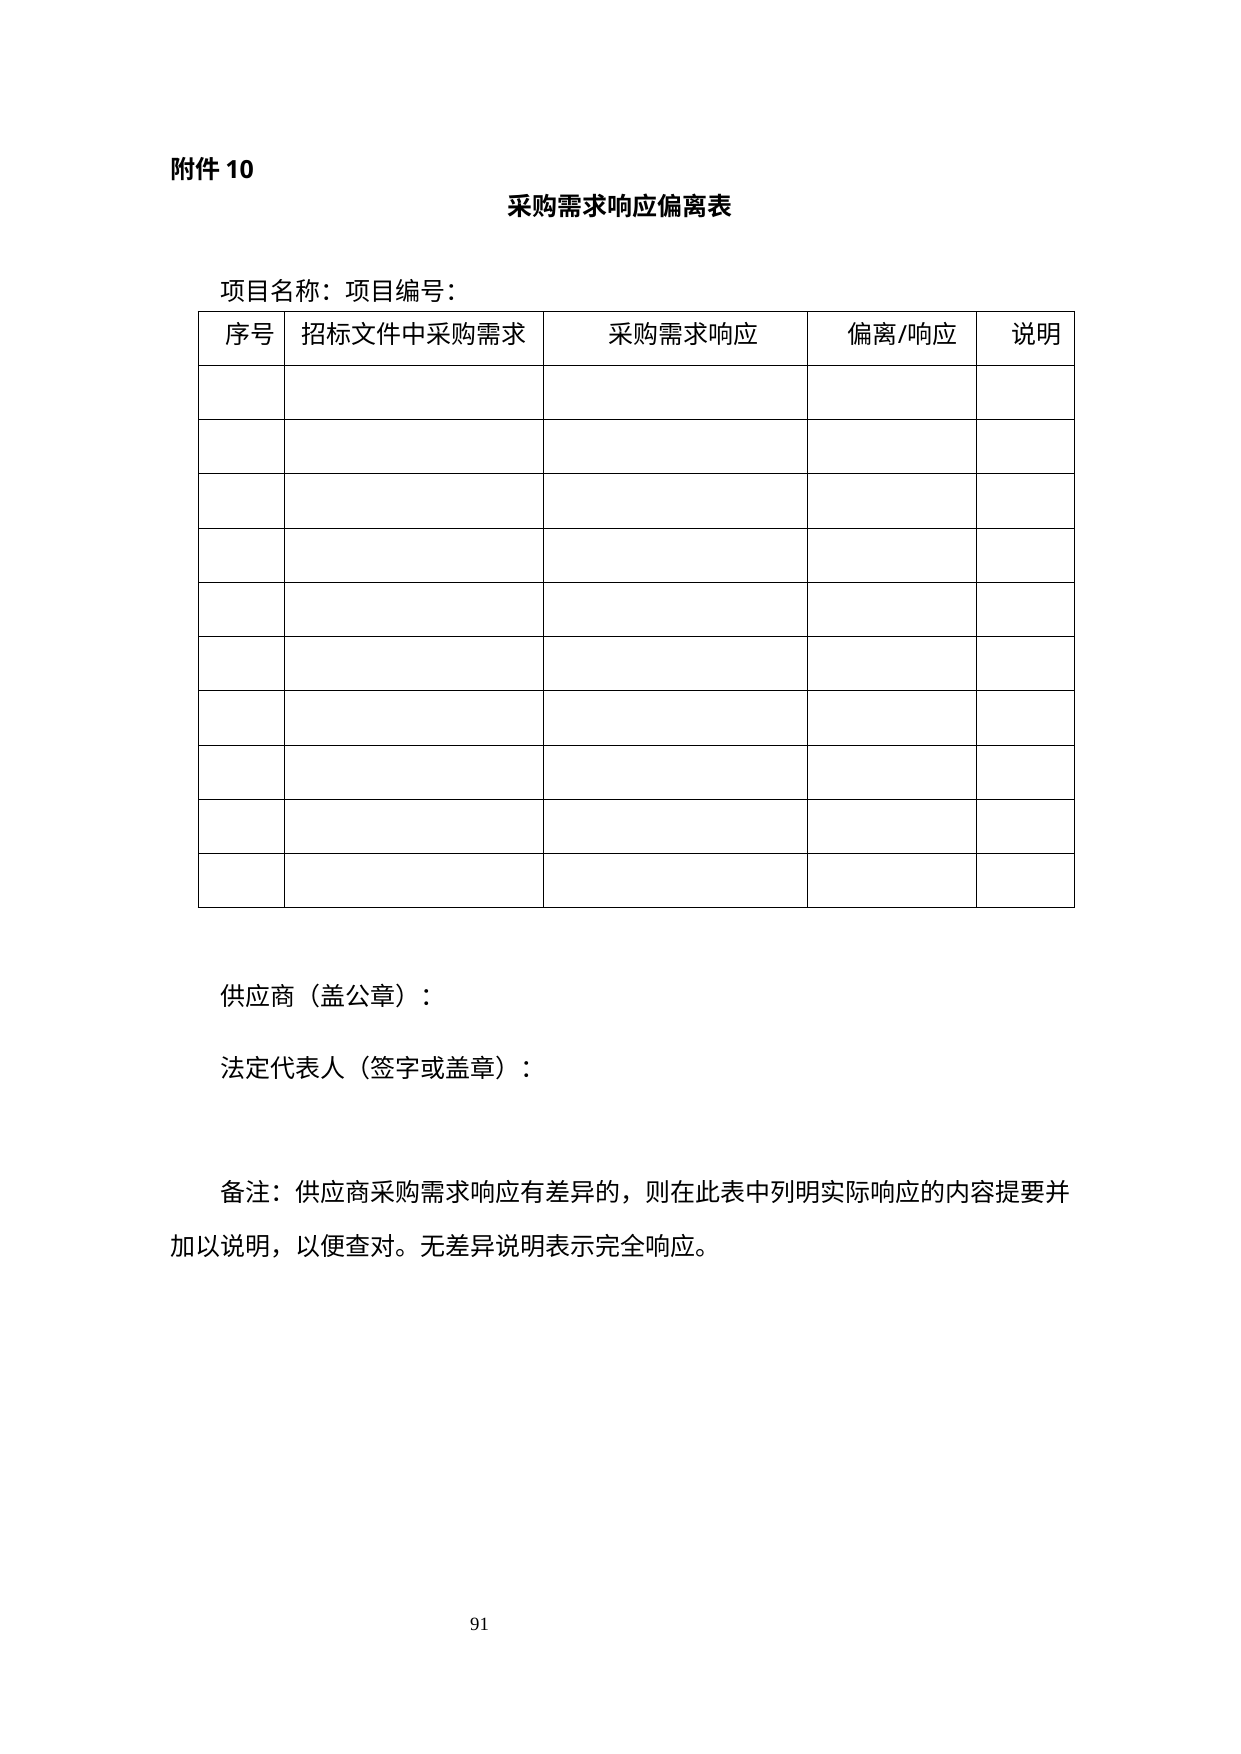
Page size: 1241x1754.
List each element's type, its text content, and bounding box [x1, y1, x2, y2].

table_cell [808, 637, 976, 690]
table_cell [544, 474, 807, 528]
table_cell [977, 420, 1074, 473]
table_cell [199, 474, 284, 528]
table_cell [544, 529, 807, 582]
table_cell [977, 854, 1074, 907]
table_cell [544, 637, 807, 690]
text 备注：供应商采购需求响应有差异的，则在此表中列明实际响应的内容提要并加以说明，以便查对。无差异说明表示完全响应。 [170, 1172, 1070, 1263]
table_cell [544, 420, 807, 473]
table_cell [808, 691, 976, 744]
table_cell [977, 583, 1074, 636]
table_cell [544, 800, 807, 853]
table_cell [808, 366, 976, 419]
table_cell [808, 420, 976, 473]
table_cell [977, 746, 1074, 799]
table_cell [808, 800, 976, 853]
table_cell [199, 583, 284, 636]
table_cell [544, 366, 807, 419]
text 供应商（盖公章）： [170, 976, 1070, 1012]
table_cell [544, 583, 807, 636]
table_cell [285, 800, 543, 853]
table_cell [199, 800, 284, 853]
table_cell [977, 366, 1074, 419]
table_cell [285, 529, 543, 582]
table_cell [977, 800, 1074, 853]
table_cell [285, 746, 543, 799]
table_cell [977, 474, 1074, 528]
table_cell [808, 529, 976, 582]
table_cell [199, 420, 284, 473]
table_cell [285, 691, 543, 744]
table_header 说明 [977, 312, 1074, 365]
table_cell [808, 583, 976, 636]
table_cell [199, 529, 284, 582]
table_cell [977, 529, 1074, 582]
text 附件10 [170, 150, 1070, 186]
text 法定代表人（签字或盖章）： [170, 1048, 1070, 1085]
table_cell [199, 691, 284, 744]
table_cell [544, 691, 807, 744]
table_cell [199, 746, 284, 799]
table_header 采购需求响应 [544, 312, 807, 365]
table_cell [285, 854, 543, 907]
table_cell [544, 746, 807, 799]
table_cell [808, 474, 976, 528]
table_cell [808, 746, 976, 799]
table_cell [285, 583, 543, 636]
table_header 偏离/响应 [808, 312, 976, 365]
table_cell [977, 637, 1074, 690]
table_cell [977, 691, 1074, 744]
table_cell [199, 854, 284, 907]
table_cell [199, 637, 284, 690]
table_header 序号 [199, 312, 284, 365]
table_cell [285, 637, 543, 690]
table_cell [285, 474, 543, 528]
table_cell [808, 854, 976, 907]
table_cell [199, 366, 284, 419]
table_cell [544, 854, 807, 907]
table_header 招标文件中采购需求 [285, 312, 543, 365]
table_cell [285, 366, 543, 419]
text 项目名称：项目编号： [170, 259, 1070, 311]
table_cell [285, 420, 543, 473]
text 采购需求响应偏离表 [170, 186, 1070, 222]
